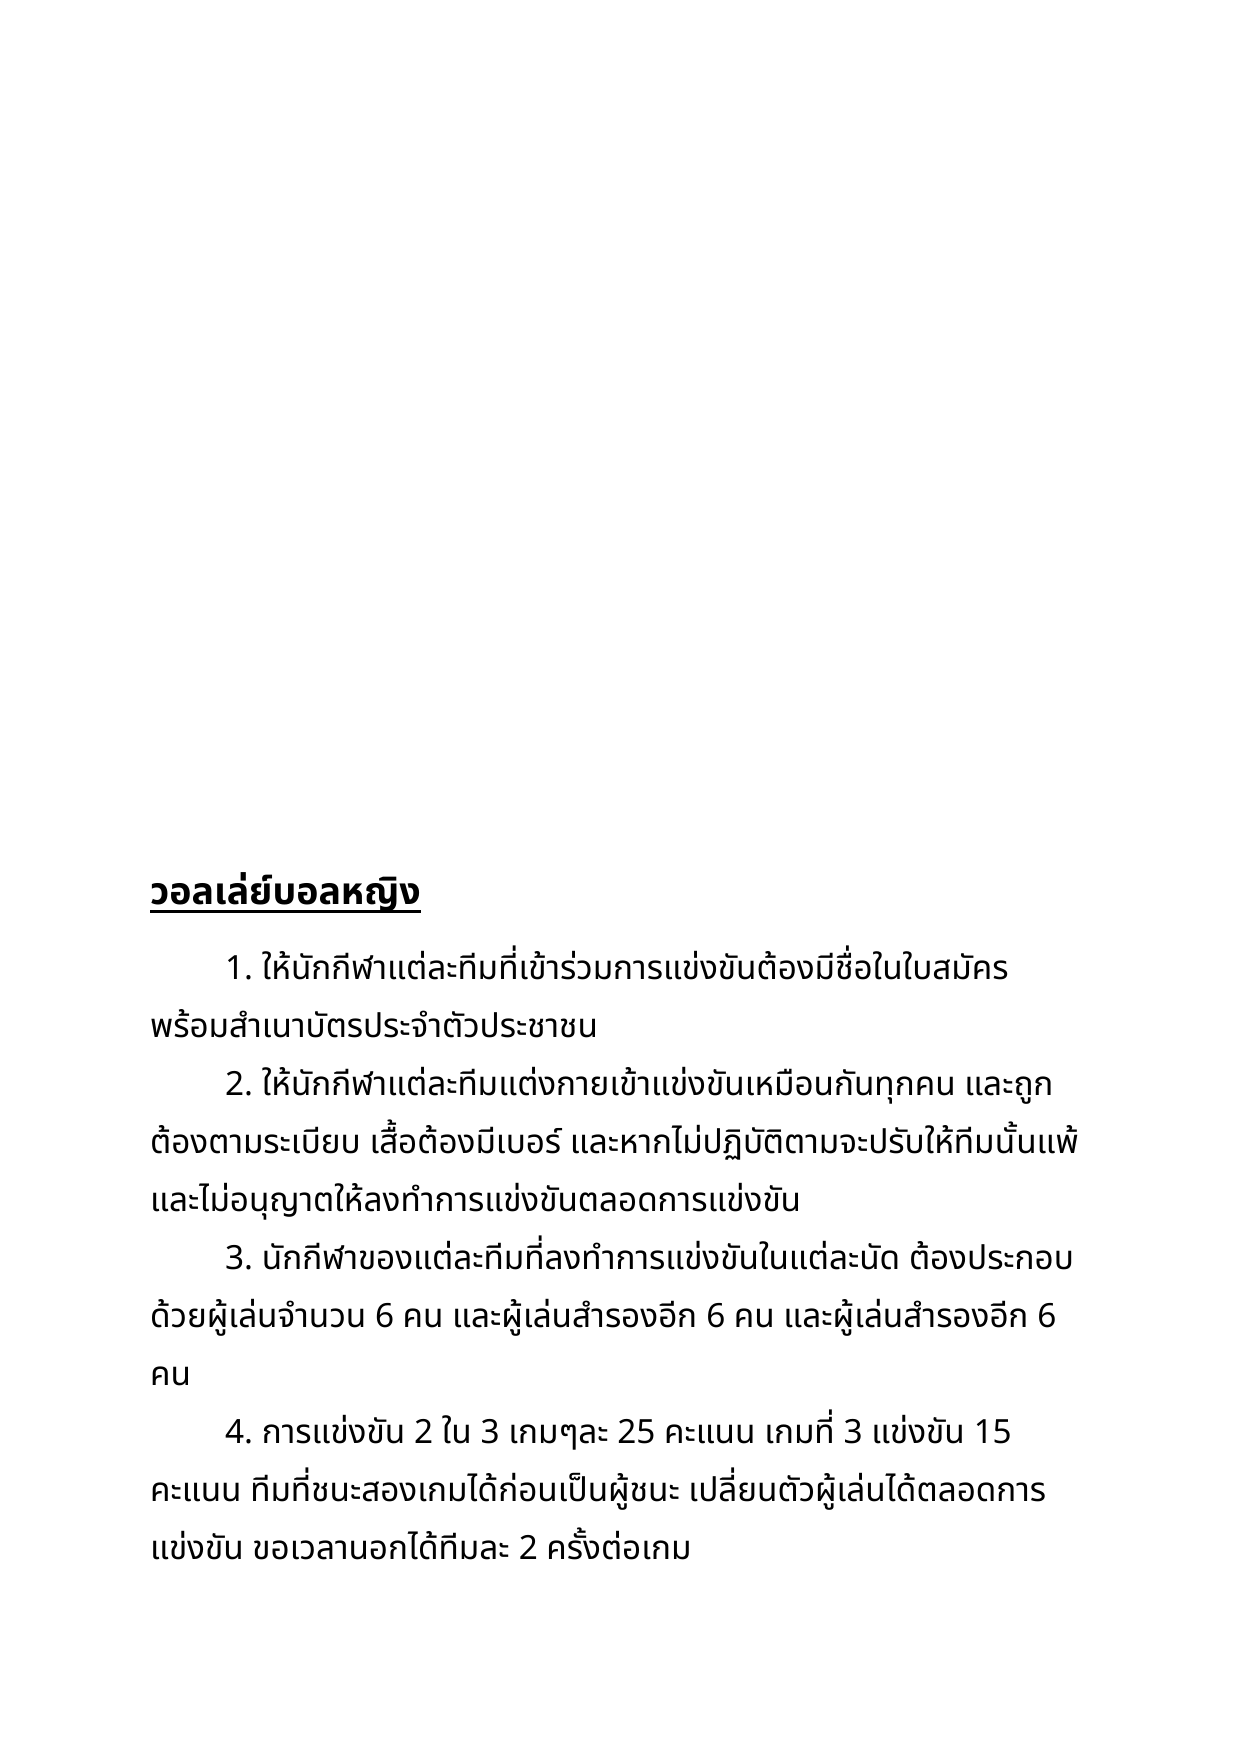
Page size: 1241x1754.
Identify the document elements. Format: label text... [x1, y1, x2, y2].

text 4. การแข่งขัน 2 ใน 3 เกมๆละ 25 คะแนน เกมที่ 3 แข่งขัน 15 คะแนน ทีมที่ชนะสองเกมได้ก่อนเป็นผู้ชนะ เปลี่ยนตัวผู้เล่นได้ตลอดการแข่งขัน ขอเวลานอกได้ทีมละ 2 ครั้งต่อเกม [150, 1408, 1090, 1575]
text วอลเล่ย์บอลหญิง [150, 864, 1090, 921]
text 2. ให้นักกีฬาแต่ละทีมแต่งกายเข้าแข่งขันเหมือนกันทุกคน และถูกต้องตามระเบียบ เสื้อต้องมีเบอร์ และหากไม่ปฏิบัติตามจะปรับให้ทีมนั้นแพ้และไม่อนุญาตให้ลงทำการแข่งขันตลอดการแข่งขัน [150, 1060, 1090, 1226]
text 1. ให้นักกีฬาแต่ละทีมที่เข้าร่วมการแข่งขันต้องมีชื่อในใบสมัคร พร้อมสำเนาบัตรประจำตัวประชาชน [150, 944, 1090, 1052]
text 3. นักกีฬาของแต่ละทีมที่ลงทำการแข่งขันในแต่ละนัด ต้องประกอบด้วยผู้เล่นจำนวน 6 คน และผู้เล่นสำรองอีก 6 คน และผู้เล่นสำรองอีก 6 คน [150, 1234, 1090, 1401]
